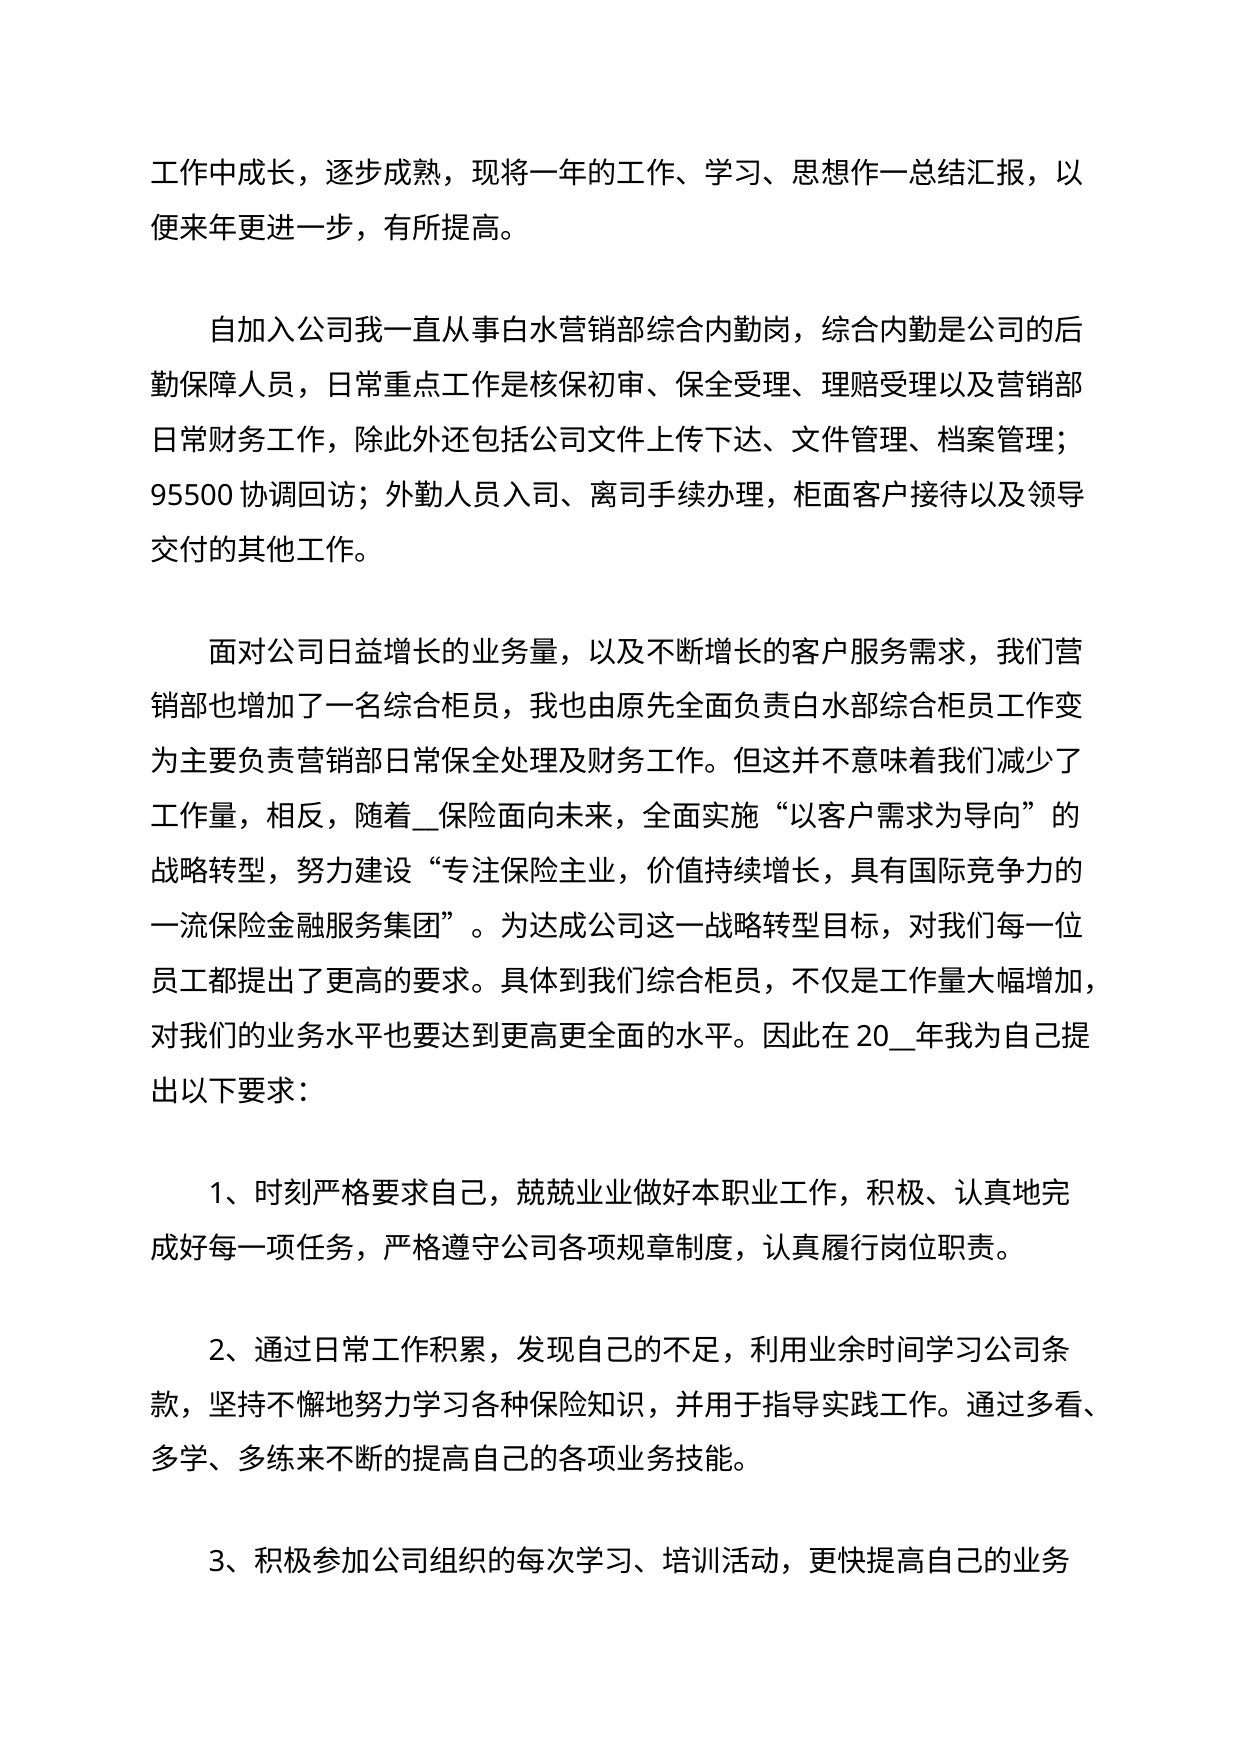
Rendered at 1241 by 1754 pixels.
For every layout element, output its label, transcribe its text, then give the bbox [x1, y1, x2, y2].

text 1、时刻严格要求自己，兢兢业业做好本职业工作，积极、认真地完成好每一项任务，严格遵守公司各项规章制度，认真履行岗位职责。 [150, 1169, 1090, 1267]
text 2、通过日常工作积累，发现自己的不足，利用业余时间学习公司条款，坚持不懈地努力学习各种保险知识，并用于指导实践工作。通过多看、多学、多练来不断的提高自己的各项业务技能。 [150, 1326, 1090, 1478]
text 面对公司日益增长的业务量，以及不断增长的客户服务需求，我们营销部也增加了一名综合柜员，我也由原先全面负责白水部综合柜员工作变为主要负责营销部日常保全处理及财务工作。但这并不意味着我们减少了工作量，相反，随着__保险面向未来，全面实施“以客户需求为导向”的战略转型，努力建设“专注保险主业，价值持续增长，具有国际竞争力的一流保险金融服务集团”。为达成公司这一战略转型目标，对我们每一位员工都提出了更高的要求。具体到我们综合柜员，不仅是工作量大幅增加，对我们的业务水平也要达到更高更全面的水平。因此在20__年我为自己提出以下要求： [150, 628, 1090, 1110]
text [150, 1538, 1090, 1580]
text 自加入公司我一直从事白水营销部综合内勤岗，综合内勤是公司的后勤保障人员，日常重点工作是核保初审、保全受理、理赔受理以及营销部日常财务工作，除此外还包括公司文件上传下达、文件管理、档案管理；95500协调回访；外勤人员入司、离司手续办理，柜面客户接待以及领导交付的其他工作。 [150, 307, 1090, 569]
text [150, 150, 1090, 247]
